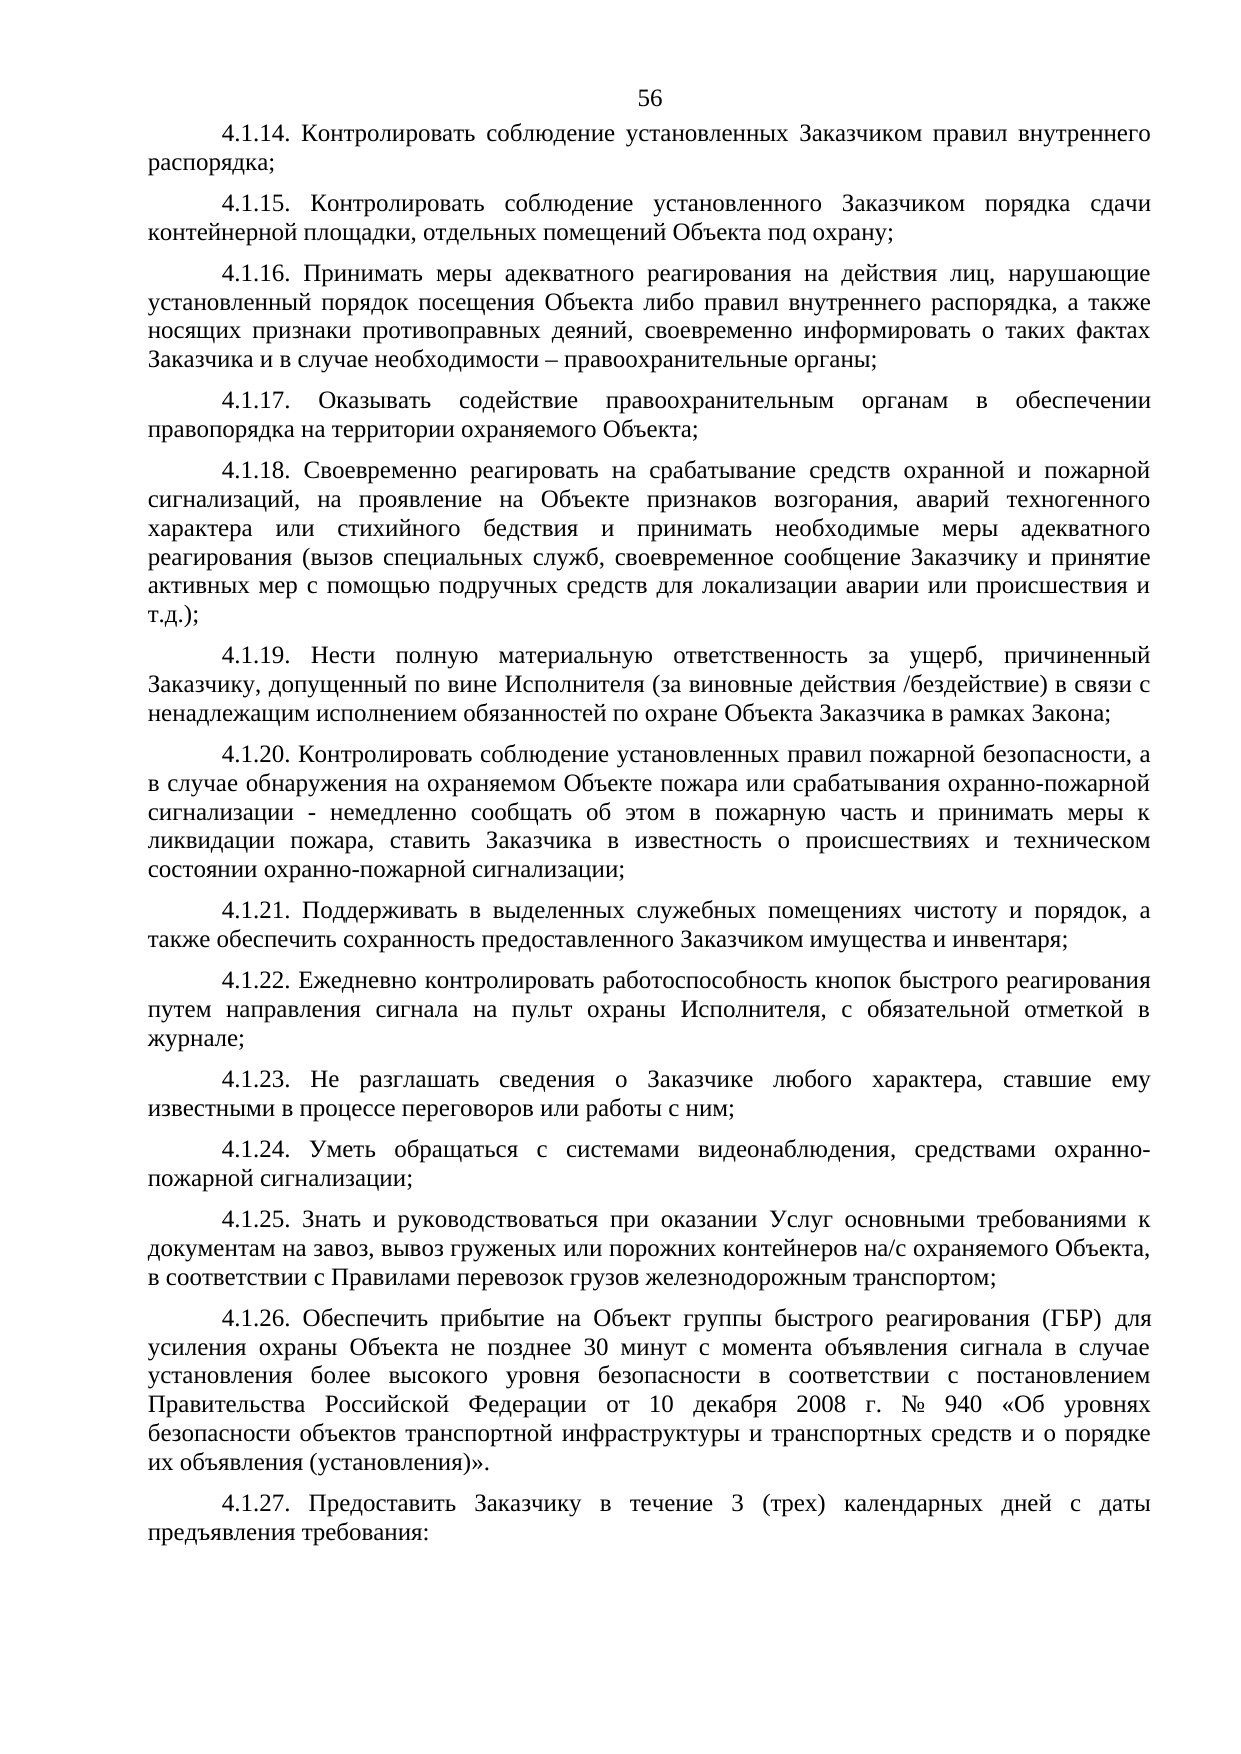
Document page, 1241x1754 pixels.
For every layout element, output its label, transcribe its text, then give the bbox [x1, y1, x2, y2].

text 4.1.27. Предоставить Заказчику в течение 3 (трех) календарных дней с даты предъявления требования: [148, 1488, 1152, 1546]
text 4.1.20. Контролировать соблюдение установленных правил пожарной безопасности, а в случае обнаружения на охраняемом Объекте пожара или срабатывания охранно-пожарной сигнализации - немедленно сообщать об этом в пожарную часть и принимать меры к ликвидации пожара, ставить Заказчика в известность о происшествиях и техническом состоянии охранно-пожарной сигнализации; [148, 739, 1152, 883]
text 4.1.14. Контролировать соблюдение установленных Заказчиком правил внутреннего распорядка; [148, 118, 1152, 176]
text 4.1.17. Оказывать содействие правоохранительным органам в обеспечении правопорядка на территории охраняемого Объекта; [148, 386, 1152, 443]
list 4.1.18. Своевременно реагировать на срабатывание средств охранной и пожарной сигнализаций, на проявление на Объекте признаков возгорания, аварий техногенного характера или стихийного бедствия и принимать необходимые меры адекватного реагирования (вызов специальных служб, своевременное сообщение Заказчику и принятие активных мер с помощью подручных средств для локализации аварии или происшествия и т.д.); [148, 456, 1152, 628]
text 4.1.25. Знать и руководствоваться при оказании Услуг основными требованиями к документам на завоз, вывоз груженых или порожних контейнеров на/с охраняемого Объекта, в соответствии с Правилами перевозок грузов железнодорожным транспортом; [148, 1204, 1152, 1291]
text 4.1.16. Принимать меры адекватного реагирования на действия лиц, нарушающие установленный порядок посещения Объекта либо правил внутреннего распорядка, а также носящих признаки противоправных деяний, своевременно информировать о таких фактах Заказчика и в случае необходимости – правоохранительные органы; [148, 258, 1152, 373]
text 4.1.21. Поддерживать в выделенных служебных помещениях чистоту и порядок, а также обеспечить сохранность предоставленного Заказчиком имущества и инвентаря; [148, 896, 1152, 953]
text 4.1.22. Ежедневно контролировать работоспособность кнопок быстрого реагирования путем направления сигнала на пульт охраны Исполнителя, с обязательной отметкой в журнале; [148, 966, 1152, 1052]
text 4.1.19. Нести полную материальную ответственность за ущерб, причиненный Заказчику, допущенный по вине Исполнителя (за виновные действия /бездействие) в связи с ненадлежащим исполнением обязанностей по охране Объекта Заказчика в рамках Закона; [148, 641, 1152, 727]
text 4.1.23. Не разглашать сведения о Заказчике любого характера, ставшие ему известными в процессе переговоров или работы с ним; [148, 1064, 1152, 1122]
text 4.1.24. Уметь обращаться с системами видеонаблюдения, средствами охранно-пожарной сигнализации; [148, 1134, 1152, 1192]
text 4.1.15. Контролировать соблюдение установленного Заказчиком порядка сдачи контейнерной площадки, отдельных помещений Объекта под охрану; [148, 188, 1152, 246]
text 4.1.26. Обеспечить прибытие на Объект группы быстрого реагирования (ГБР) для усиления охраны Объекта не позднее 30 минут с момента объявления сигнала в случае установления более высокого уровня безопасности в соответствии с постановлением Правительства Российской Федерации от 10 декабря 2008 г. № 940 «Об уровнях безопасности объектов транспортной инфраструктуры и транспортных средств и о порядке их объявления (установления)». [148, 1303, 1152, 1476]
